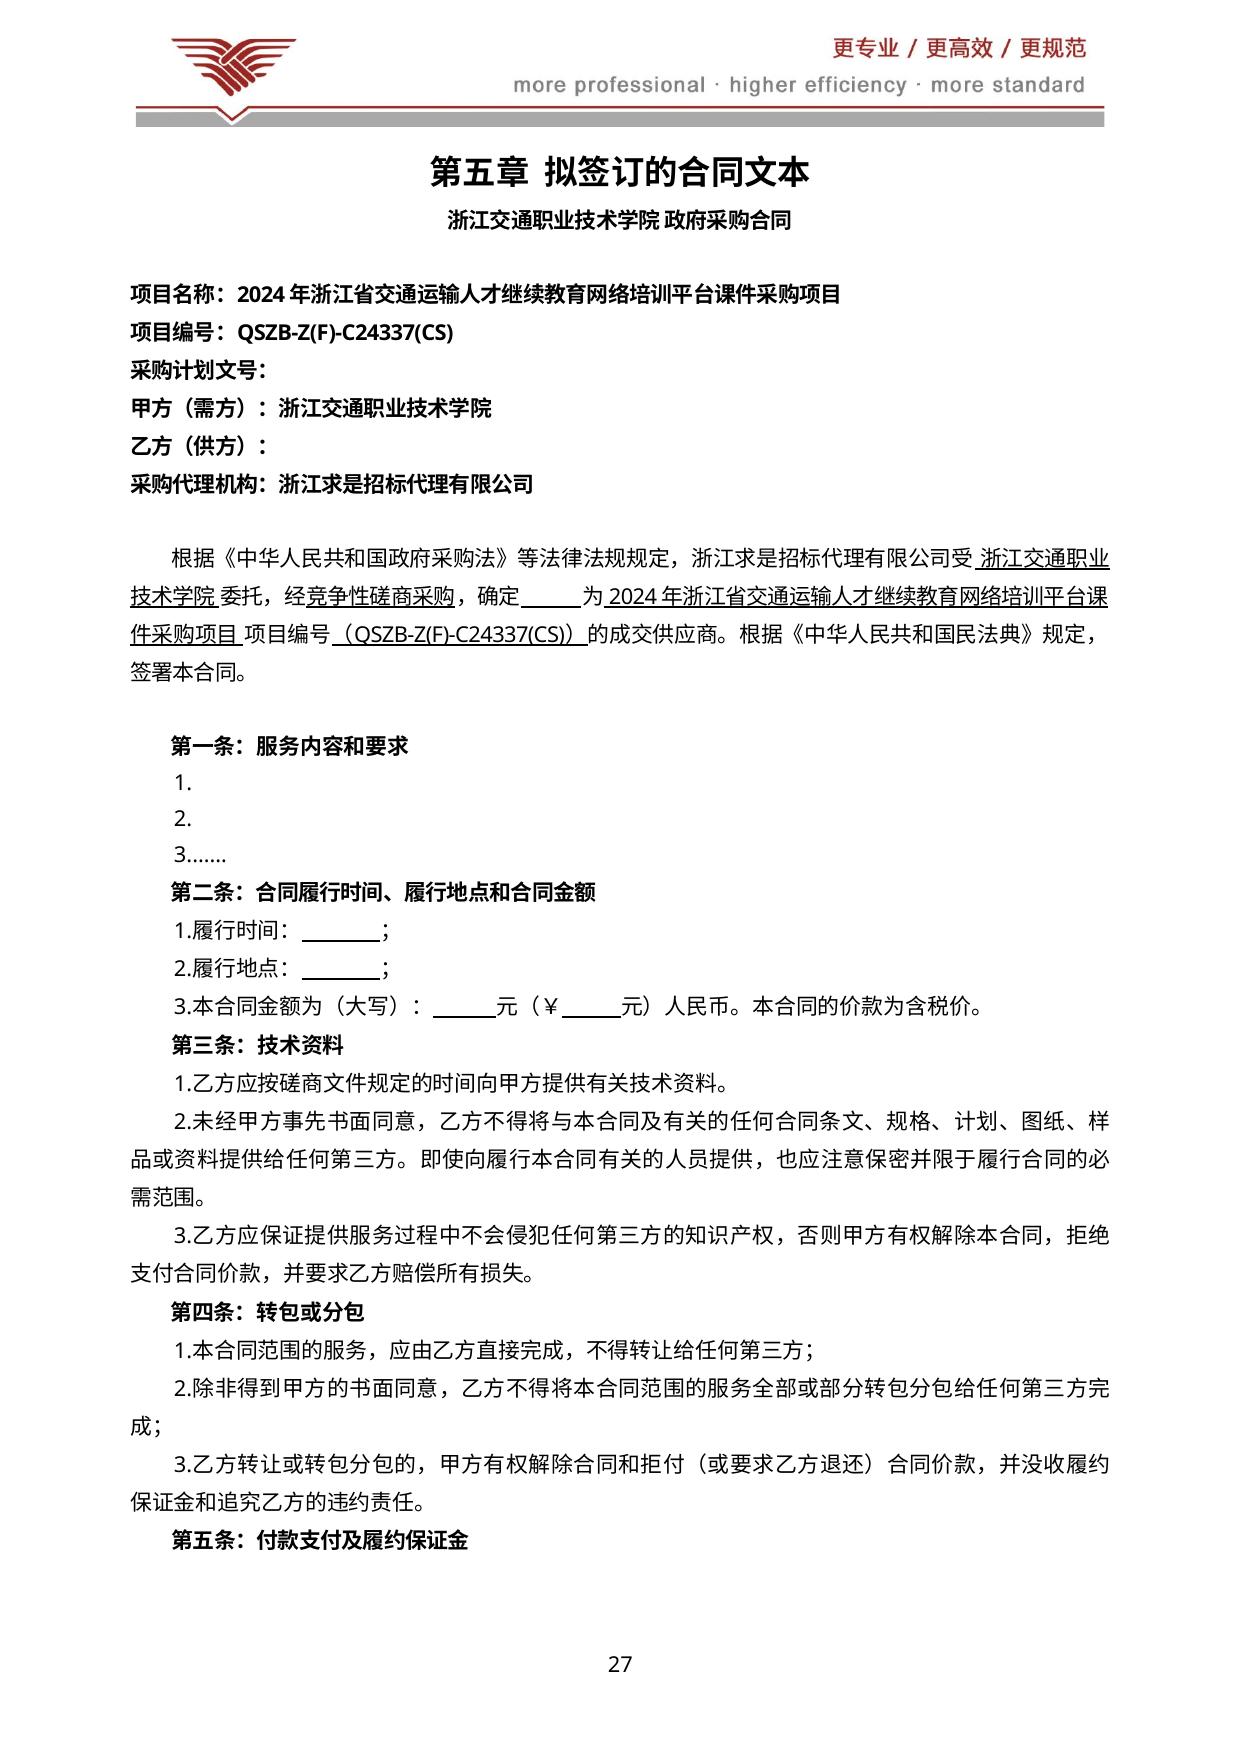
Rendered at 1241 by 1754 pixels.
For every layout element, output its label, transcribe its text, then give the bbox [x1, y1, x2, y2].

picture [135, 14, 1105, 127]
text 3.乙方转让或转包分包的，甲方有权解除合同和拒付（或要求乙方退还）合同价款，并没收履约保证金和追究乙方的违约责任。 [130, 1447, 1110, 1517]
text 第二条：合同履行时间、履行地点和合同金额 [130, 874, 1110, 907]
text 3.本合同金额为（大写）： 元（￥ 元）人民币。本合同的价款为含税价。 [130, 989, 1110, 1021]
text 采购代理机构：浙江求是招标代理有限公司 [130, 467, 1110, 499]
text 第三条：技术资料 [130, 1027, 1110, 1060]
text 1.本合同范围的服务，应由乙方直接完成，不得转让给任何第三方； [130, 1333, 1110, 1365]
text 第五章 拟签订的合同文本 [130, 146, 1110, 194]
text 2.未经甲方事先书面同意，乙方不得将与本合同及有关的任何合同条文、规格、计划、图纸、样品或资料提供给任何第三方。即使向履行本合同有关的人员提供，也应注意保密并限于履行合同的必需范围。 [130, 1104, 1110, 1212]
text 1. [130, 767, 1110, 797]
text 甲方（需方）：浙江交通职业技术学院 [130, 391, 1110, 423]
text 2.除非得到甲方的书面同意，乙方不得将本合同范围的服务全部或部分转包分包给任何第三方完成； [130, 1371, 1110, 1441]
text 采购计划文号： [130, 353, 1110, 385]
text 2.履行地点： ； [130, 951, 1110, 983]
text 第五条：付款支付及履约保证金 [130, 1523, 1110, 1555]
text 第一条：服务内容和要求 [130, 728, 1110, 761]
text 项目编号：QSZB-Z(F)-C24337(CS) [130, 315, 1110, 347]
text 3.…… [130, 839, 1110, 868]
text 1.乙方应按磋商文件规定的时间向甲方提供有关技术资料。 [130, 1066, 1110, 1098]
text 1.履行时间： ； [130, 913, 1110, 945]
text 根据《中华人民共和国政府采购法》等法律法规规定，浙江求是招标代理有限公司受 浙江交通职业技术学院 委托，经竞争性磋商采购，确定 为 2024年浙江省交通运输人才继续教育网络培训平台课件采购项目 项目编号（QSZB-Z(F)-C24337(CS)）的成交供应商。根据《中华人民共和国民法典》规定，签署本合同。 [130, 541, 1110, 686]
text 项目名称：2024年浙江省交通运输人才继续教育网络培训平台课件采购项目 [130, 277, 1110, 309]
text 2. [130, 803, 1110, 833]
text 第四条：转包或分包 [130, 1294, 1110, 1327]
text 3.乙方应保证提供服务过程中不会侵犯任何第三方的知识产权，否则甲方有权解除本合同，拒绝支付合同价款，并要求乙方赔偿所有损失。 [130, 1218, 1110, 1288]
text 乙方（供方）： [130, 429, 1110, 461]
text 浙江交通职业技术学院 政府采购合同 [130, 203, 1110, 235]
